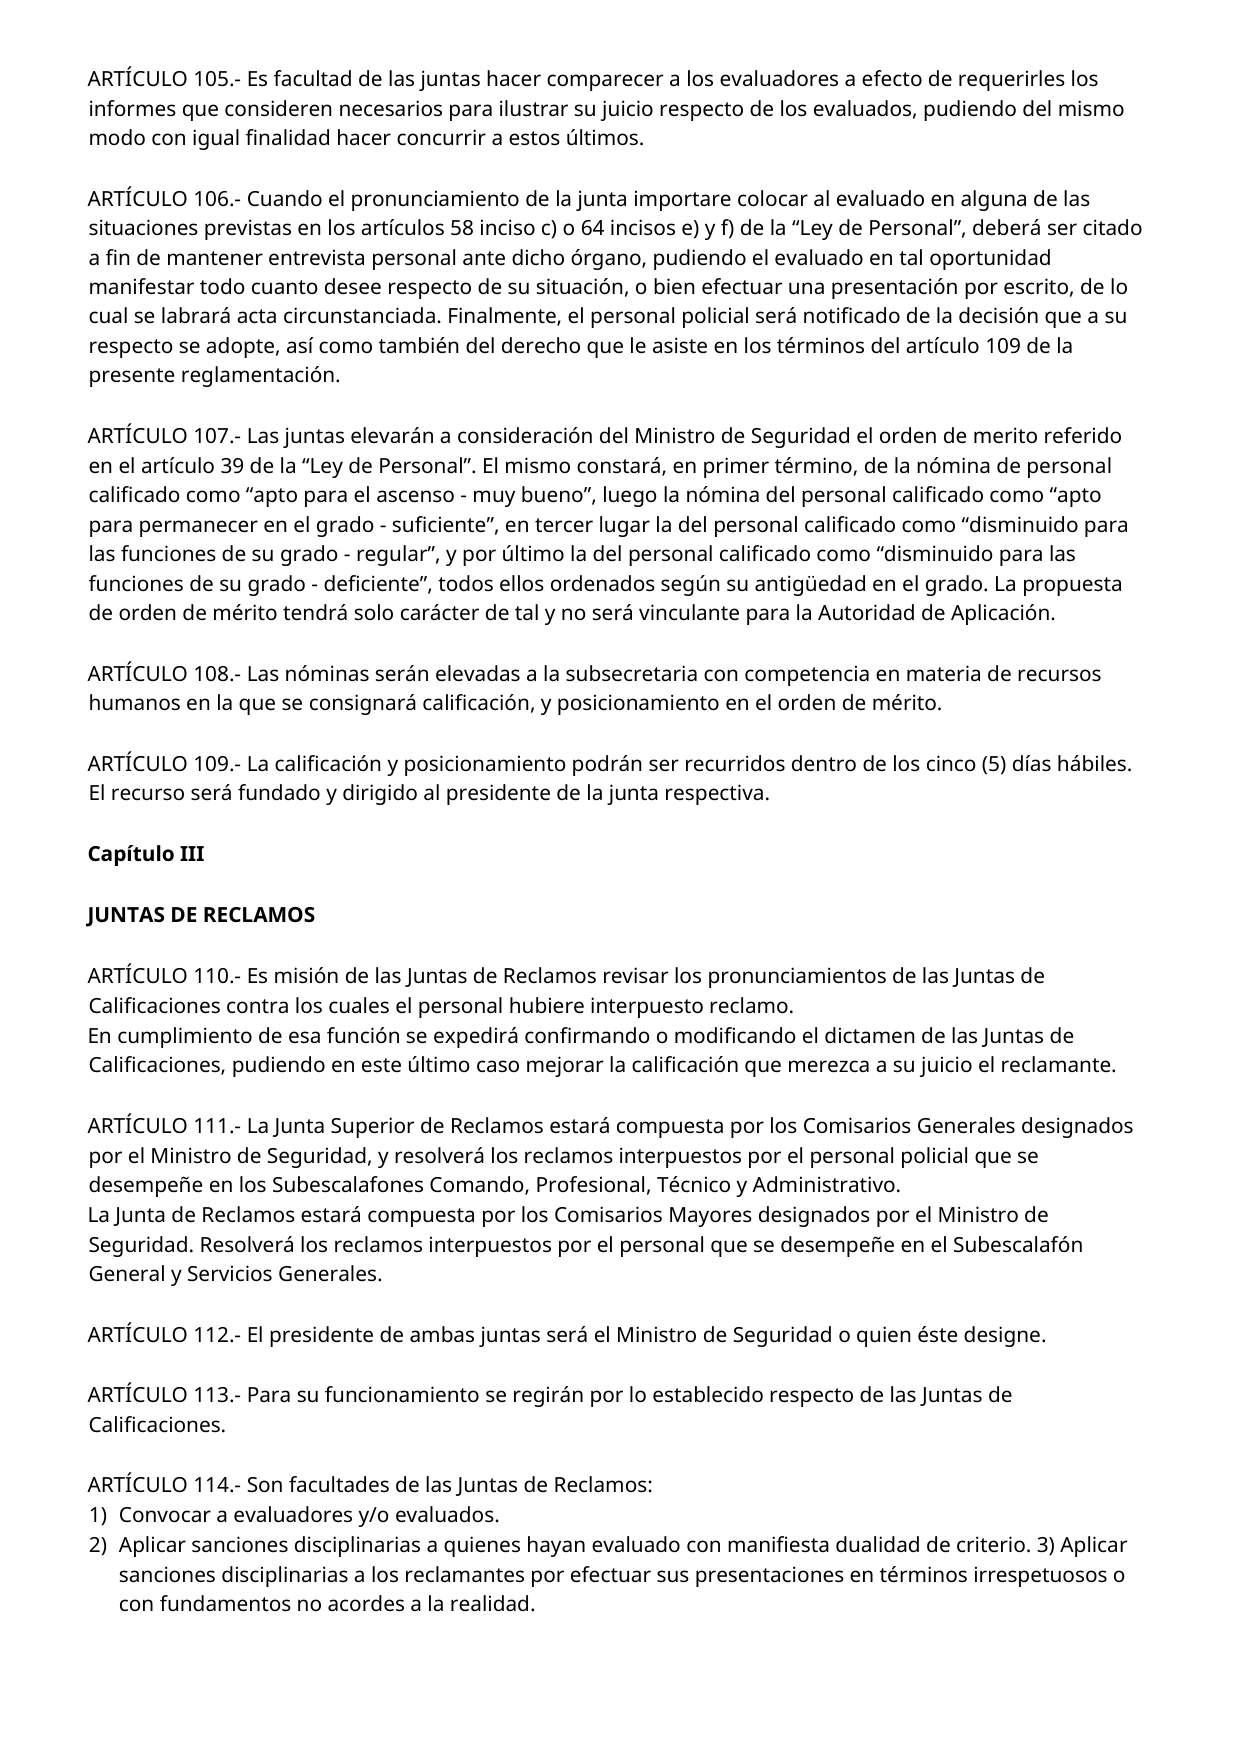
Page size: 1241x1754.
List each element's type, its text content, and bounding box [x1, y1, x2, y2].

text En cumplimiento de esa función se expedirá confirmando o modificando el dictamen de las Juntas de Calificaciones, pudiendo en este último caso mejorar la calificación que merezca a su juicio el reclamante. [87, 1021, 1152, 1079]
text Capítulo III [87, 839, 1152, 867]
text La Junta de Reclamos estará compuesta por los Comisarios Mayores designados por el Ministro de Seguridad. Resolverá los reclamos interpuestos por el personal que se desempeñe en el Subescalafón General y Servicios Generales. [87, 1200, 1152, 1288]
text ARTÍCULO 113.- Para su funcionamiento se regirán por lo establecido respecto de las Juntas de Calificaciones. [87, 1380, 1152, 1438]
text ARTÍCULO 111.- La Junta Superior de Reclamos estará compuesta por los Comisarios Generales designados por el Ministro de Seguridad, y resolverá los reclamos interpuestos por el personal policial que se desempeñe en los Subescalafones Comando, Profesional, Técnico y Administrativo. [87, 1111, 1152, 1199]
text ARTÍCULO 110.- Es misión de las Juntas de Reclamos revisar los pronunciamientos de las Juntas de Calificaciones contra los cuales el personal hubiere interpuesto reclamo. [87, 962, 1152, 1019]
text ARTÍCULO 112.- El presidente de ambas juntas será el Ministro de Seguridad o quien éste designe. [87, 1320, 1152, 1348]
text ARTÍCULO 114.- Son facultades de las Juntas de Reclamos: [87, 1471, 1152, 1499]
subtitle JUNTAS DE RECLAMOS [87, 900, 1152, 929]
text ARTÍCULO 105.- Es facultad de las juntas hacer comparecer a los evaluadores a efecto de requerirles los informes que consideren necesarios para ilustrar su juicio respecto de los evaluados, pudiendo del mismo modo con igual finalidad hacer concurrir a estos últimos. [87, 64, 1152, 152]
text ARTÍCULO 107.- Las juntas elevarán a consideración del Ministro de Seguridad el orden de merito referido en el artículo 39 de la “Ley de Personal”. El mismo constará, en primer término, de la nómina de personal calificado como “apto para el ascenso - muy bueno”, luego la nómina del personal calificado como “apto para permanecer en el grado - suficiente”, en tercer lugar la del personal calificado como “disminuido para las funciones de su grado - regular”, y por último la del personal calificado como “disminuido para las funciones de su grado - deficiente”, todos ellos ordenados según su antigüedad en el grado. La propuesta de orden de mérito tendrá solo carácter de tal y no será vinculante para la Autoridad de Aplicación. [87, 421, 1152, 627]
text ARTÍCULO 106.- Cuando el pronunciamiento de la junta importare colocar al evaluado en alguna de las situaciones previstas en los artículos 58 inciso c) o 64 incisos e) y f) de la “Ley de Personal”, deberá ser citado a fin de mantener entrevista personal ante dicho órgano, pudiendo el evaluado en tal oportunidad manifestar todo cuanto desee respecto de su situación, o bien efectuar una presentación por escrito, de lo cual se labrará acta circunstanciada. Finalmente, el personal policial será notificado de la decisión que a su respecto se adopte, así como también del derecho que le asiste en los términos del artículo 109 de la presente reglamentación. [87, 184, 1152, 389]
list Convocar a evaluadores y/o evaluados. [89, 1501, 1129, 1529]
text ARTÍCULO 108.- Las nóminas serán elevadas a la subsecretaria con competencia en materia de recursos humanos en la que se consignará calificación, y posicionamiento en el orden de mérito. [87, 659, 1152, 717]
list Aplicar sanciones disciplinarias a quienes hayan evaluado con manifiesta dualidad de criterio. 3) Aplicar sanciones disciplinarias a los reclamantes por efectuar sus presentaciones en términos irrespetuosos o con fundamentos no acordes a la realidad. [89, 1531, 1129, 1618]
text ARTÍCULO 109.- La calificación y posicionamiento podrán ser recurridos dentro de los cinco (5) días hábiles. El recurso será fundado y dirigido al presidente de la junta respectiva. [87, 749, 1152, 807]
